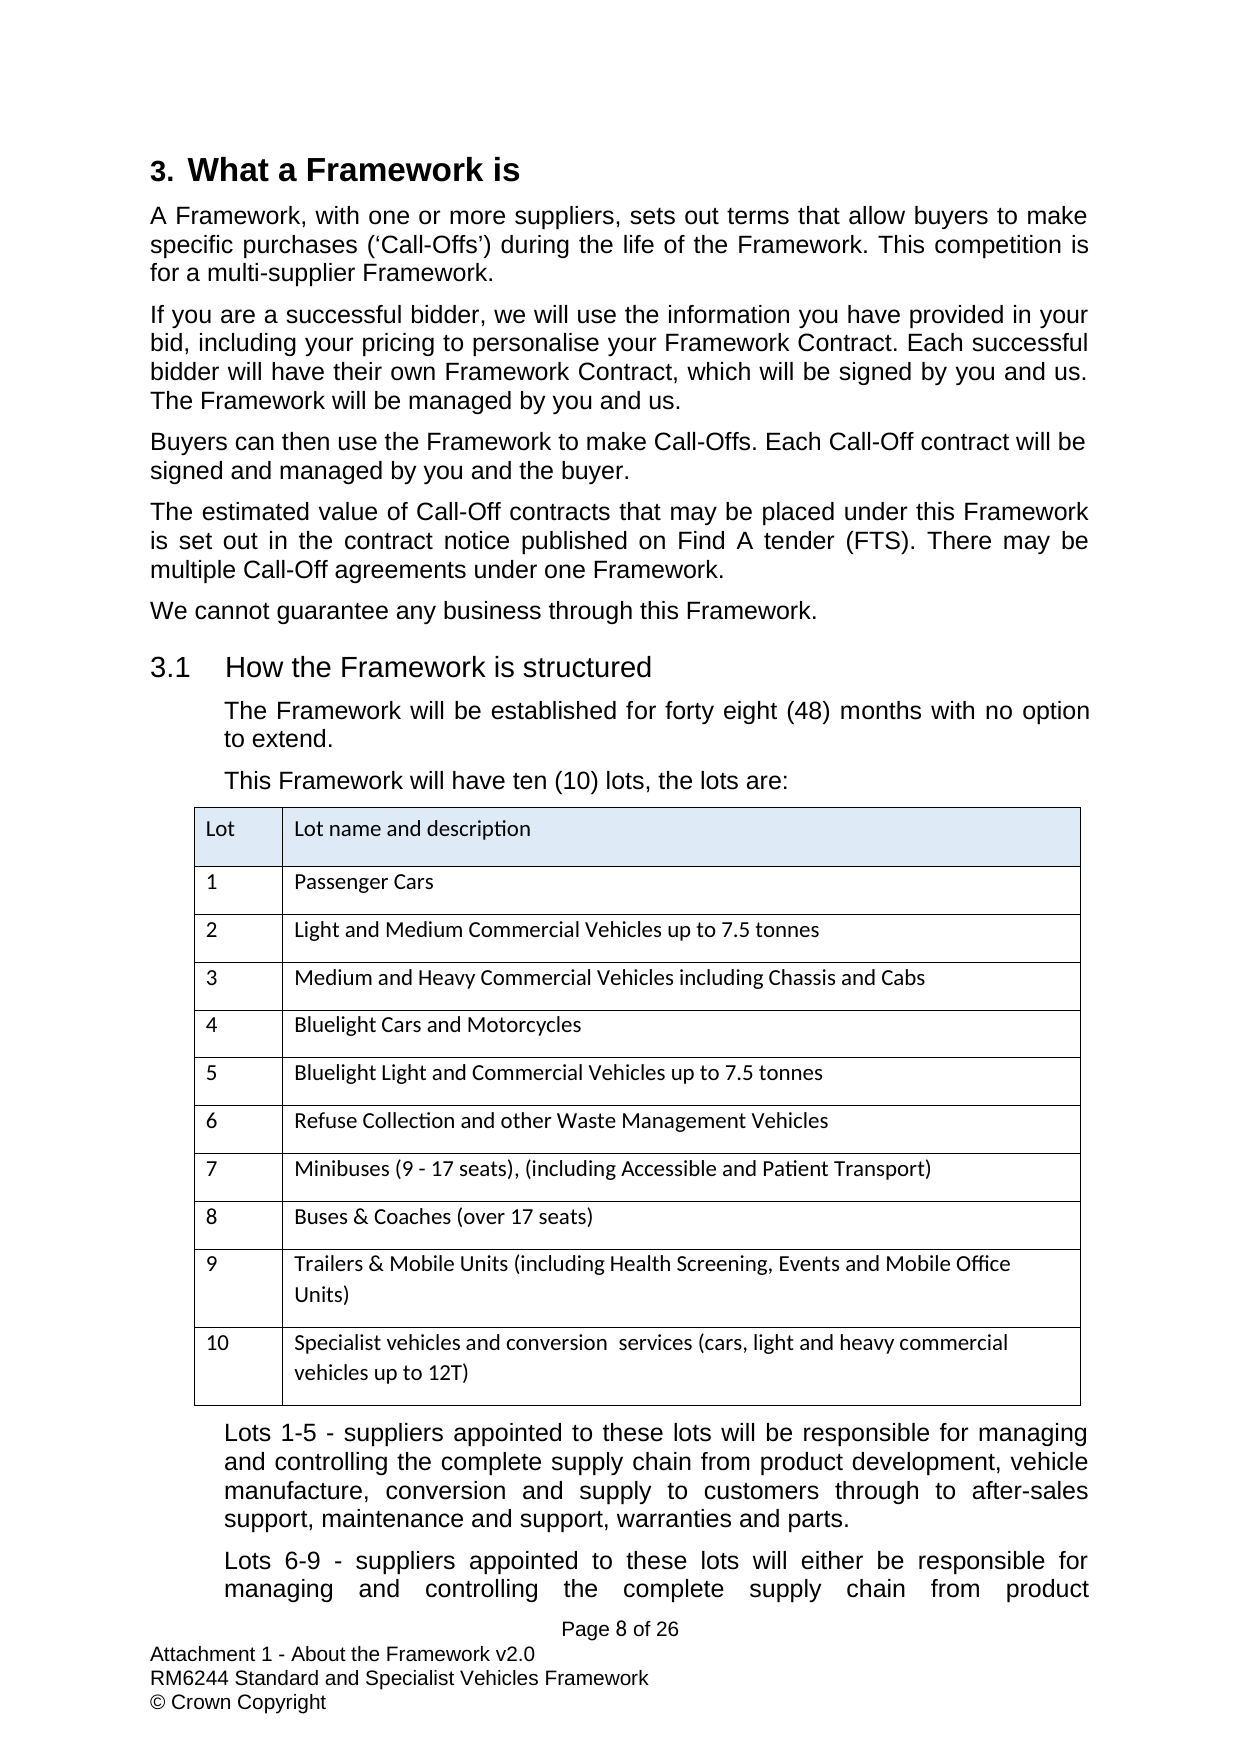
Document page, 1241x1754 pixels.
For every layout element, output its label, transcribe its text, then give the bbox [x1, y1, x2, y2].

text A Framework, with one or more suppliers, sets out terms that allow buyers to make specific purchases (‘Call-Offs’) during the life of the Framework. This competition is for a multi-supplier Framework. [150, 201, 1090, 287]
table_cell 3 [195, 963, 282, 1009]
table_header Lot name and description [283, 808, 1080, 866]
text The estimated value of Call-Off contracts that may be placed under this Framework is set out in the contract notice published on Find A tender (FTS). There may be multiple Call-Off agreements under one Framework. [150, 497, 1090, 583]
table_cell 4 [195, 1011, 282, 1057]
text Lots 1-5 - suppliers appointed to these lots will be responsible for managing and controlling the complete supply chain from product development, vehicle manufacture, conversion and supply to customers through to after-sales support, maintenance and support, warranties and parts. [224, 1418, 1090, 1533]
table_cell 9 [195, 1250, 282, 1327]
table_cell Passenger Cars [283, 867, 1080, 914]
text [224, 1546, 1090, 1603]
text The Framework will be established for forty eight (48) months with no option to extend. [224, 696, 1090, 753]
table_cell Buses & Coaches (over 17 seats) [283, 1202, 1080, 1248]
table_cell Bluelight Light and Commercial Vehicles up to 7.5 tonnes [283, 1058, 1080, 1105]
table_cell Trailers & Mobile Units (including Health Screening, Events and Mobile Office Units) [283, 1250, 1080, 1327]
subtitle What a Framework is [150, 150, 1090, 188]
table_cell 7 [195, 1154, 282, 1201]
table_cell Minibuses (9 - 17 seats), (including Accessible and Patient Transport) [283, 1154, 1080, 1201]
table_cell Specialist vehicles and conversion services (cars, light and heavy commercial vehicles up to 12T) [283, 1328, 1080, 1404]
table_cell 8 [195, 1202, 282, 1248]
text We cannot guarantee any business through this Framework. [150, 596, 1090, 625]
table_header Lot [195, 808, 282, 866]
text This Framework will have ten (10) lots, the lots are: [224, 766, 1090, 794]
text If you are a successful bidder, we will use the information you have provided in your bid, including your pricing to personalise your Framework Contract. Each successful bidder will have their own Framework Contract, which will be signed by you and us. The Framework will be managed by you and us. [150, 300, 1090, 415]
table_cell 2 [195, 915, 282, 962]
table_cell 10 [195, 1328, 282, 1404]
table_cell Bluelight Cars and Motorcycles [283, 1011, 1080, 1057]
table_cell 5 [195, 1058, 282, 1105]
table_cell Medium and Heavy Commercial Vehicles including Chassis and Cabs [283, 963, 1080, 1009]
list How the Framework is structured [150, 650, 1090, 683]
table_cell Refuse Collection and other Waste Management Vehicles [283, 1106, 1080, 1153]
table_cell 6 [195, 1106, 282, 1153]
table_cell 1 [195, 867, 282, 914]
table_cell Light and Medium Commercial Vehicles up to 7.5 tonnes [283, 915, 1080, 962]
text Buyers can then use the Framework to make Call-Offs. Each Call-Off contract will be signed and managed by you and the buyer. [150, 427, 1090, 485]
